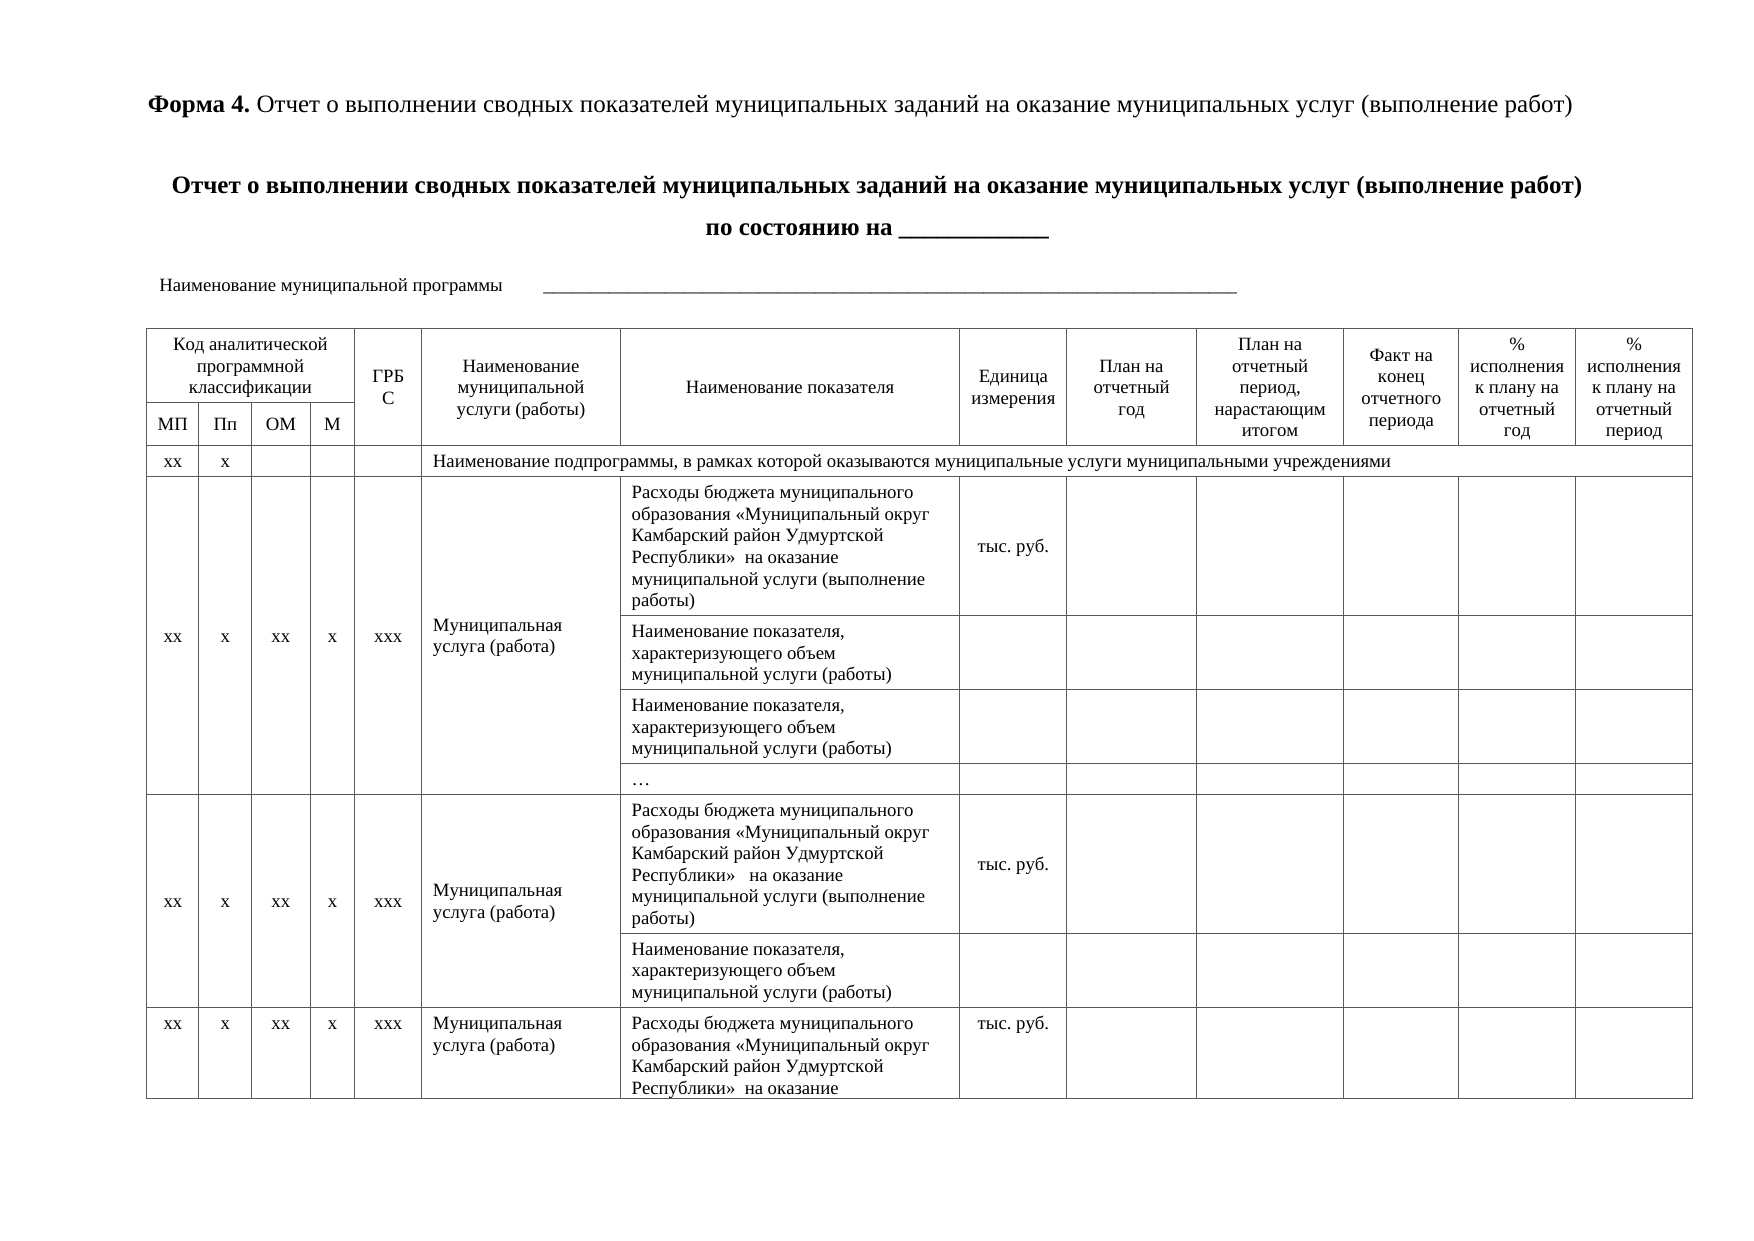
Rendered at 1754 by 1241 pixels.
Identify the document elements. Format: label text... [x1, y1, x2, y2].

text Форма 4. Отчет о выполнении сводных показателей муниципальных заданий на оказание муниципальных услуг (выполнение работ) [148, 89, 1606, 117]
table_header Факт на конец отчетного периода [1344, 329, 1458, 445]
table_cell [1459, 764, 1575, 794]
table_cell ххх [355, 1008, 421, 1098]
table_cell Наименование показателя, характеризующего объем муниципальной услуги (работы) [621, 934, 959, 1007]
table_cell [1459, 934, 1575, 1007]
table_cell [1067, 795, 1196, 933]
table_header План на отчетный период, нарастающим итогом [1197, 329, 1343, 445]
table_cell [1459, 795, 1575, 933]
table_cell х [311, 1008, 354, 1098]
table_cell тыс. руб. [960, 477, 1066, 615]
table_cell [1459, 1008, 1575, 1098]
table_cell [1067, 477, 1196, 615]
table_cell [1344, 616, 1458, 689]
table_cell Наименование показателя, характеризующего объем муниципальной услуги (работы) [621, 690, 959, 763]
table_header Код аналитической программной классификации [147, 329, 354, 402]
table_cell [1197, 764, 1343, 794]
table_cell [1344, 934, 1458, 1007]
table_header Наименование муниципальной программы [148, 269, 532, 299]
table_cell [1197, 795, 1343, 933]
table_cell х [311, 477, 354, 794]
table_header % исполнения к плану на отчетный период [1576, 329, 1692, 445]
table_cell хх [252, 1008, 310, 1098]
table_cell [1067, 1008, 1196, 1098]
table_cell [1067, 934, 1196, 1007]
table_cell хх [252, 477, 310, 794]
table_cell Пп [199, 403, 251, 445]
table_cell [1344, 795, 1458, 933]
table_cell Муниципальная услуга (работа) [422, 1008, 620, 1098]
table_cell [1067, 764, 1196, 794]
table_cell [1344, 1008, 1458, 1098]
table_cell х [199, 1008, 251, 1098]
table_cell Муниципальная услуга (работа) [422, 795, 620, 1007]
table_cell [1459, 477, 1575, 615]
table_cell [311, 446, 354, 476]
table_cell Наименование показателя, характеризующего объем муниципальной услуги (работы) [621, 616, 959, 689]
table_cell [1197, 934, 1343, 1007]
table_cell [1344, 764, 1458, 794]
table_cell хх [147, 477, 198, 794]
table_cell [1576, 477, 1692, 615]
table_cell хх [147, 446, 198, 476]
table_cell [1197, 690, 1343, 763]
table_cell [960, 690, 1066, 763]
table_cell [1576, 934, 1692, 1007]
table_header План на отчетный год [1067, 329, 1196, 445]
table_cell [1576, 1008, 1692, 1098]
table_cell тыс. руб. [960, 1008, 1066, 1098]
table_cell [1197, 1008, 1343, 1098]
table_cell МП [147, 403, 198, 445]
table_cell [1459, 616, 1575, 689]
table_cell Наименование подпрограммы, в рамках которой оказываются муниципальные услуги муниципальными учреждениями [422, 446, 1692, 476]
table_cell [1576, 764, 1692, 794]
table_cell [1576, 795, 1692, 933]
table_cell хх [147, 795, 198, 1007]
table_cell [1459, 690, 1575, 763]
table_cell … [621, 764, 959, 794]
table_cell [1576, 690, 1692, 763]
table_cell [355, 446, 421, 476]
table_cell [1067, 690, 1196, 763]
text по состоянию на ____________ [148, 212, 1606, 241]
text Отчет о выполнении сводных показателей муниципальных заданий на оказание муниципальных услуг (выполнение работ) [148, 171, 1606, 199]
table_cell ОМ [252, 403, 310, 445]
table_cell ххх [355, 795, 421, 1007]
table_cell [1197, 477, 1343, 615]
table_cell Муниципальная услуга (работа) [422, 477, 620, 794]
table_cell [1344, 690, 1458, 763]
table_header Наименование показателя [621, 329, 959, 445]
table_cell тыс. руб. [960, 795, 1066, 933]
table_cell [252, 446, 310, 476]
table_header __________________________________________________________________________ [532, 269, 1270, 299]
table_header % исполнения к плану на отчетный год [1459, 329, 1575, 445]
table_cell хх [252, 795, 310, 1007]
table_header ГРБС [355, 329, 421, 445]
table_cell [960, 616, 1066, 689]
table_cell ххх [355, 477, 421, 794]
table_cell [1576, 616, 1692, 689]
table_cell [1344, 477, 1458, 615]
table_cell х [199, 477, 251, 794]
table_cell М [311, 403, 354, 445]
table_header Наименование муниципальной услуги (работы) [422, 329, 620, 445]
table_cell х [199, 795, 251, 1007]
table_cell х [311, 795, 354, 1007]
table_cell хх [147, 1008, 198, 1098]
table_cell [1067, 616, 1196, 689]
table_cell х [199, 446, 251, 476]
table_cell [1197, 616, 1343, 689]
table_cell [960, 764, 1066, 794]
table_header Единица измерения [960, 329, 1066, 445]
table_cell [960, 934, 1066, 1007]
